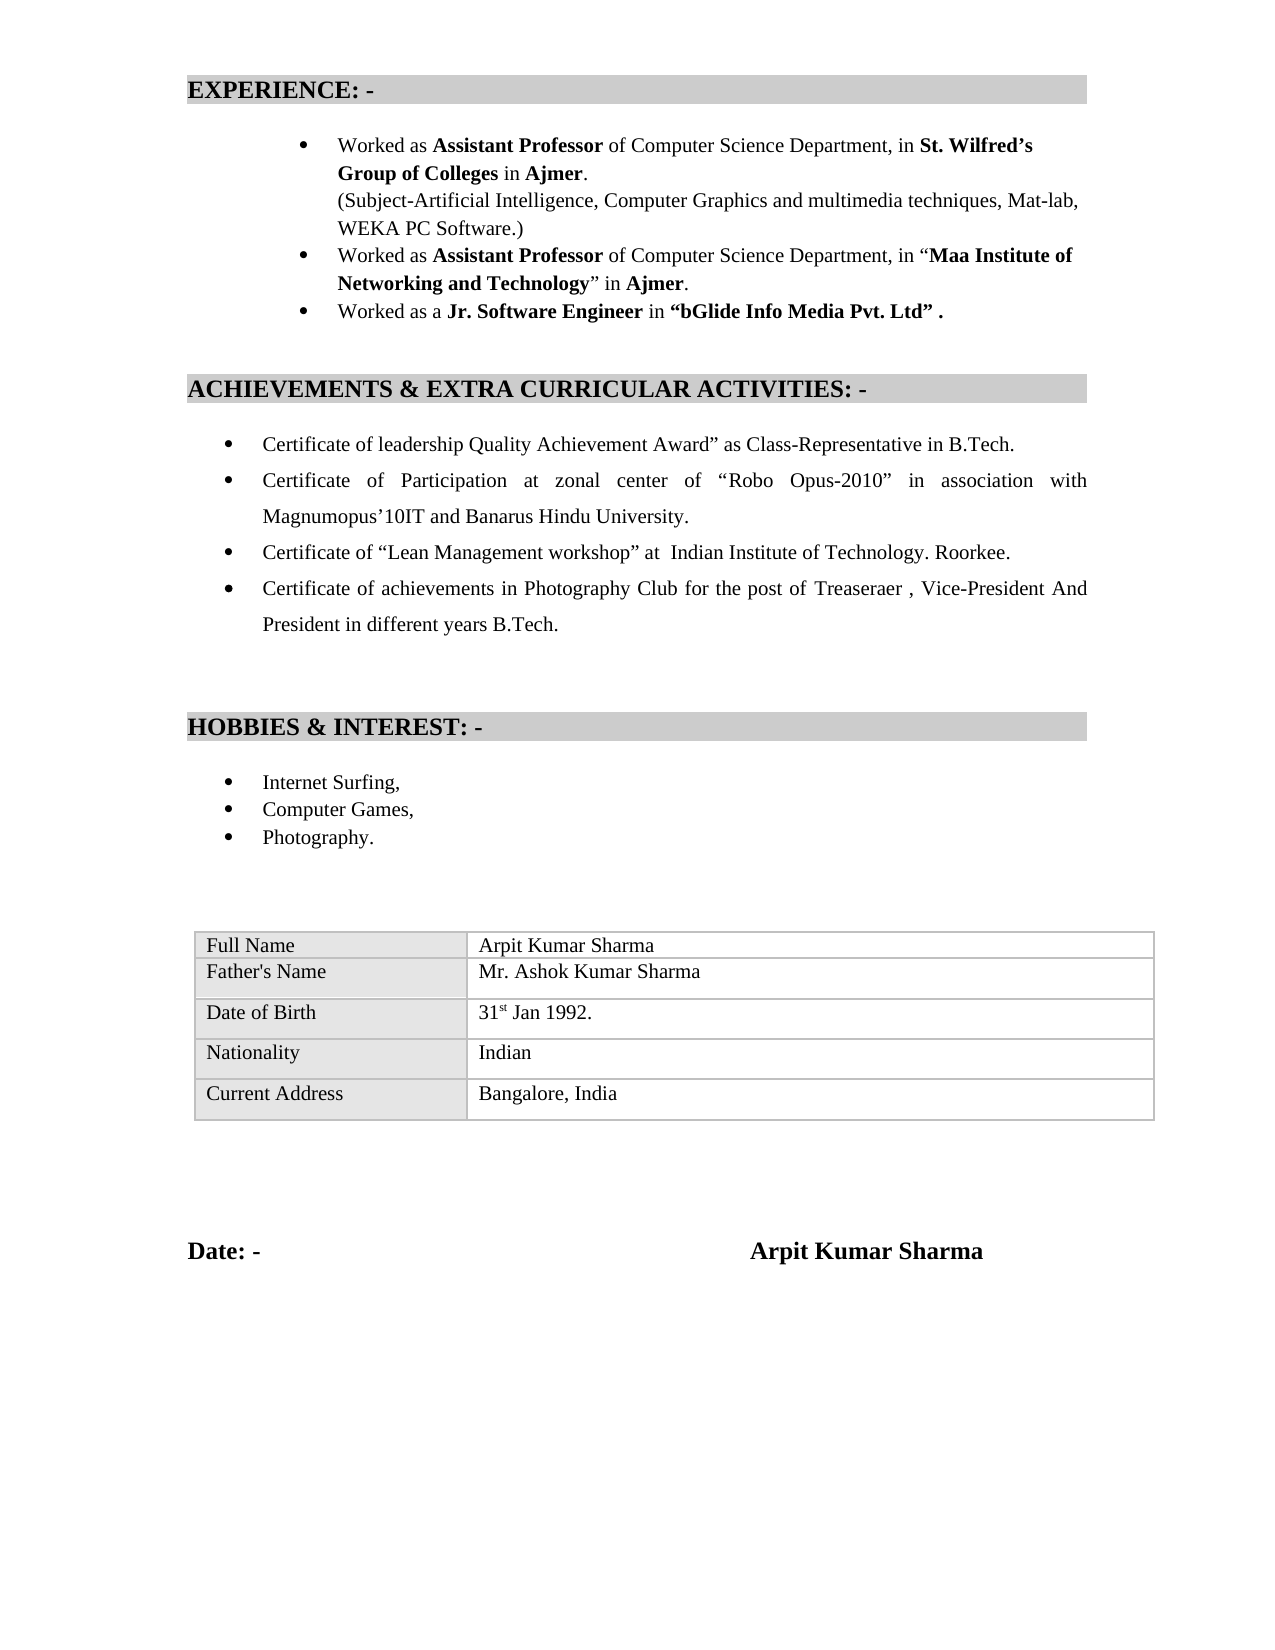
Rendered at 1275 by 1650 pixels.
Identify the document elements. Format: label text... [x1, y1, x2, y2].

list Worked as Assistant Professor of Computer Science Department, in St. Wilfred’s Group of Colleges in Ajmer. [300, 133, 1087, 184]
text Date: - Arpit Kumar Sharma [187, 1236, 1087, 1264]
list Certificate of Participation at zonal center of “Robo Opus-2010” in association with Magnumopus’10IT and Banarus Hindu University. [225, 468, 1087, 528]
list Certificate of “Lean Management workshop” at Indian Institute of Technology. Roorkee. [225, 540, 1087, 564]
subtitle ACHIEVEMENTS & EXTRA CURRICULAR ACTIVITIES: - [187, 374, 1087, 403]
table_cell Current Address [196, 1080, 466, 1119]
list Worked as a Jr. Software Engineer in “bGlide Info Media Pvt. Ltd” . [300, 298, 1087, 323]
table_cell Father's Name [196, 959, 466, 997]
list Photography. [225, 825, 1087, 849]
table_cell 31st Jan 1992. [468, 1000, 1153, 1038]
subtitle HOBBIES & INTEREST: - [187, 712, 1087, 741]
text (Subject-Artificial Intelligence, Computer Graphics and multimedia techniques, Mat-lab, WEKA PC Software.) [337, 188, 1087, 240]
subtitle EXPERIENCE: - [187, 75, 1087, 104]
table_header Arpit Kumar Sharma [468, 933, 1153, 957]
list Computer Games, [225, 797, 1087, 821]
list Certificate of achievements in Photography Club for the post of Treaseraer , Vice-President And President in different years B.Tech. [225, 576, 1087, 636]
list Worked as Assistant Professor of Computer Science Department, in “Maa Institute of Networking and Technology” in Ajmer. [300, 243, 1087, 295]
table_header Full Name [196, 933, 466, 957]
table_cell Mr. Ashok Kumar Sharma [468, 959, 1153, 997]
table_cell Nationality [196, 1040, 466, 1078]
table_cell Indian [468, 1040, 1153, 1078]
table_cell Bangalore, India [468, 1080, 1153, 1119]
table_cell Date of Birth [196, 1000, 466, 1038]
list Certificate of leadership Quality Achievement Award” as Class-Representative in B.Tech. [225, 432, 1087, 456]
list Internet Surfing, [225, 770, 1087, 794]
